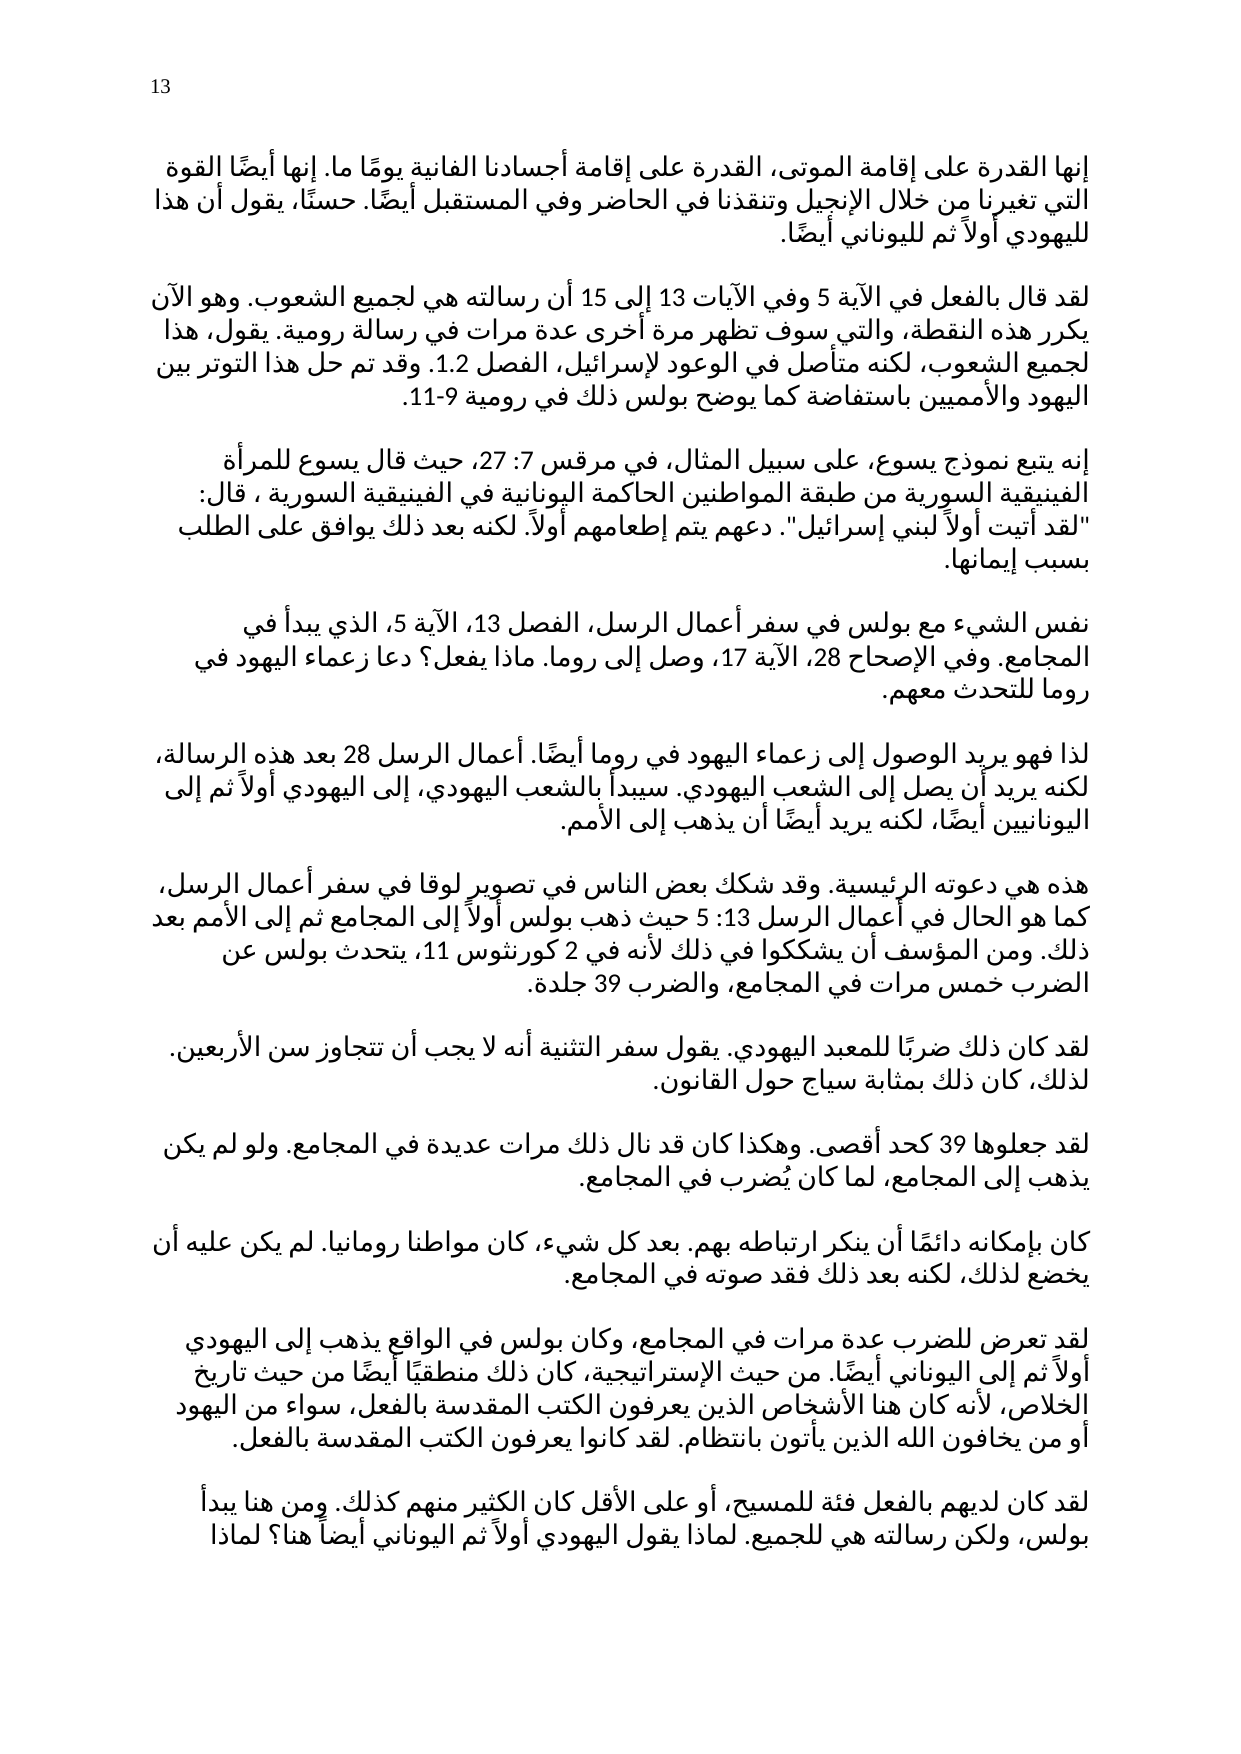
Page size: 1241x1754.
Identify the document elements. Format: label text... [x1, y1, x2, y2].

text لقد جعلوها 39 كحد أقصى. وهكذا كان قد نال ذلك مرات عديدة في المجامع. ولو لم يكن يذهب إلى المجامع، لما كان يُضرب في المجامع. [150, 1127, 1090, 1193]
text لقد تعرض للضرب عدة مرات في المجامع، وكان بولس في الواقع يذهب إلى اليهودي أولاً ثم إلى اليوناني أيضًا. من حيث الإستراتيجية، كان ذلك منطقيًا أيضًا من حيث تاريخ الخلاص، لأنه كان هنا الأشخاص الذين يعرفون الكتب المقدسة بالفعل، سواء من اليهود أو من يخافون الله الذين يأتون بانتظام. لقد كانوا يعرفون الكتب المقدسة بالفعل. [150, 1322, 1090, 1454]
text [150, 1485, 1090, 1551]
text لقد كان ذلك ضربًا للمعبد اليهودي. يقول سفر التثنية أنه لا يجب أن تتجاوز سن الأربعين. لذلك، كان ذلك بمثابة سياج حول القانون. [150, 1030, 1090, 1096]
text إنها القدرة على إقامة الموتى، القدرة على إقامة أجسادنا الفانية يومًا ما. إنها أيضًا القوة التي تغيرنا من خلال الإنجيل وتنقذنا في الحاضر وفي المستقبل أيضًا. حسنًا، يقول أن هذا لليهودي أولاً ثم لليوناني أيضًا. [150, 150, 1090, 249]
text هذه هي دعوته الرئيسية. وقد شكك بعض الناس في تصوير لوقا في سفر أعمال الرسل، كما هو الحال في أعمال الرسل 13: 5 حيث ذهب بولس أولاً إلى المجامع ثم إلى الأمم بعد ذلك. ومن المؤسف أن يشككوا في ذلك لأنه في 2 كورنثوس 11، يتحدث بولس عن الضرب خمس مرات في المجامع، والضرب 39 جلدة. [150, 867, 1090, 999]
text إنه يتبع نموذج يسوع، على سبيل المثال، في مرقس 7: 27، حيث قال يسوع للمرأة الفينيقية السورية من طبقة المواطنين الحاكمة اليونانية في الفينيقية السورية ، قال: "لقد أتيت أولاً لبني إسرائيل". دعهم يتم إطعامهم أولاً. لكنه بعد ذلك يوافق على الطلب بسبب إيمانها. [150, 443, 1090, 576]
text لقد قال بالفعل في الآية 5 وفي الآيات 13 إلى 15 أن رسالته هي لجميع الشعوب. وهو الآن يكرر هذه النقطة، والتي سوف تظهر مرة أخرى عدة مرات في رسالة رومية. يقول، هذا لجميع الشعوب، لكنه متأصل في الوعود لإسرائيل، الفصل 1.2. وقد تم حل هذا التوتر بين اليهود والأمميين باستفاضة كما يوضح بولس ذلك في رومية 9-11. [150, 280, 1090, 412]
text كان بإمكانه دائمًا أن ينكر ارتباطه بهم. بعد كل شيء، كان مواطنا رومانيا. لم يكن عليه أن يخضع لذلك، لكنه بعد ذلك فقد صوته في المجامع. [150, 1225, 1090, 1291]
text لذا فهو يريد الوصول إلى زعماء اليهود في روما أيضًا. أعمال الرسل 28 بعد هذه الرسالة، لكنه يريد أن يصل إلى الشعب اليهودي. سيبدأ بالشعب اليهودي، إلى اليهودي أولاً ثم إلى اليونانيين أيضًا، لكنه يريد أيضًا أن يذهب إلى الأمم. [150, 737, 1090, 836]
text نفس الشيء مع بولس في سفر أعمال الرسل، الفصل 13، الآية 5، الذي يبدأ في المجامع. وفي الإصحاح 28، الآية 17، وصل إلى روما. ماذا يفعل؟ دعا زعماء اليهود في روما للتحدث معهم. [150, 607, 1090, 706]
